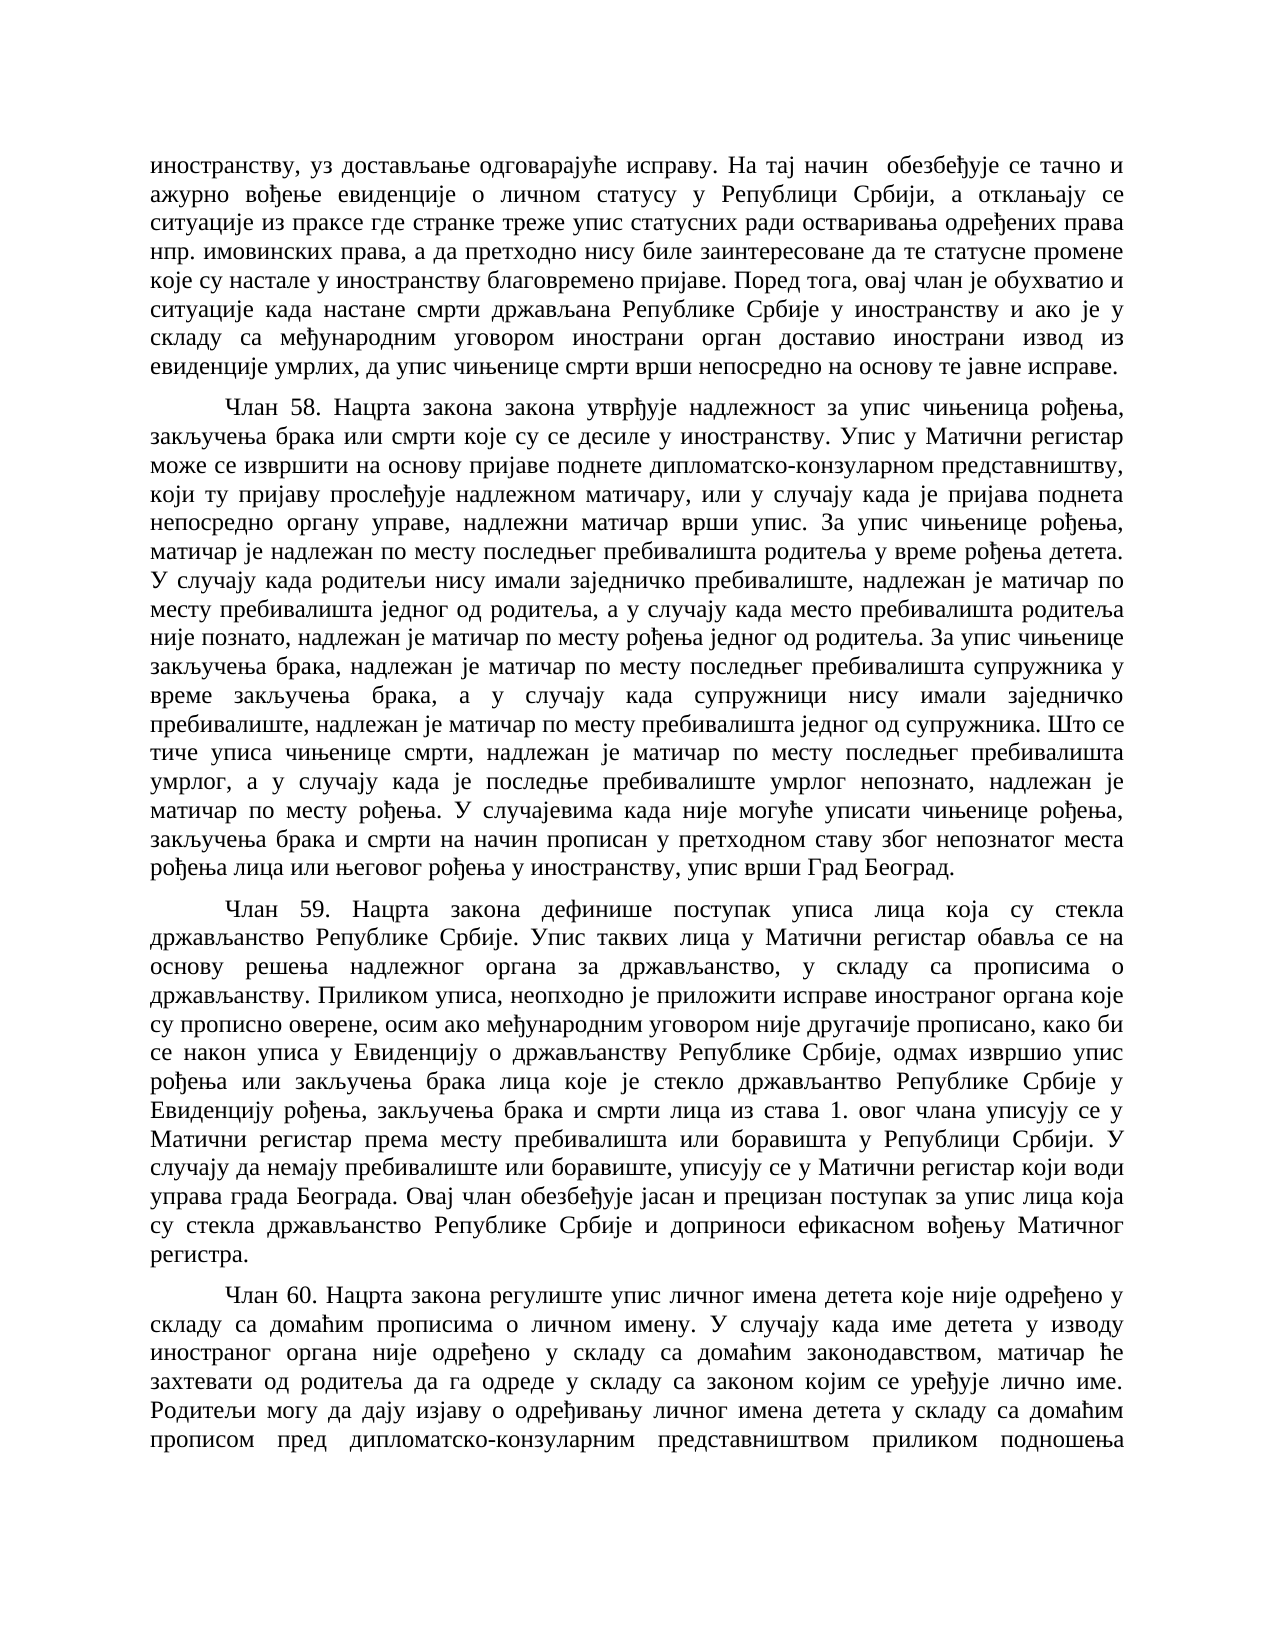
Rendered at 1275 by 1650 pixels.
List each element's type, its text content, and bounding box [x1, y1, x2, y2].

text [150, 1280, 1125, 1452]
text Члан 58. Нацрта закона закона утврђује надлежност за упис чињеница рођења, закључења брака или смрти које су се десиле у иностранству. Упис у Матични регистар може се извршити на основу пријаве поднете дипломатско-конзуларном представништву, који ту пријаву прослеђује надлежном матичару, или у случају када је пријава поднета непосредно органу управе, надлежни матичар врши упис. За упис чињенице рођења, матичар је надлежан по месту последњег пребивалишта родитеља у време рођења детета. У случају када родитељи нису имали заједничко пребивалиште, надлежан је матичар по месту пребивалишта једног од родитеља, а у случају када место пребивалишта родитеља није познато, надлежан је матичар по месту рођења једног од родитеља. За упис чињенице закључења брака, надлежан је матичар по месту последњег пребивалишта супружника у време закључења брака, а у случају када супружници нису имали заједничко пребивалиште, надлежан је матичар по месту пребивалишта једног од супружника. Што се тиче уписа чињенице смрти, надлежан је матичар по месту последњег пребивалишта умрлог, а у случају када је последње пребивалиште умрлог непознато, надлежан је матичар по месту рођења. У случајевима када није могуће уписати чињенице рођења, закључења брака и смрти на начин прописан у претходном ставу због непознатог места рођења лица или његовог рођења у иностранству, упис врши Град Београд. [150, 392, 1125, 881]
text Члан 59. Нацрта закона дефинише поступак уписа лица која су стекла држављанство Републике Србије. Упис таквих лица у Матични регистар обавља се на основу решења надлежног органа за држављанство, у складу са прописима о држављанству. Приликом уписа, неопходно је приложити исправе иностраног органа које су прописно оверене, осим ако међународним уговором није другачије прописано, како би се након уписа у Евиденцију о држављанству Републике Србије, одмах извршио упис рођења или закључења брака лица које је стекло држављантво Републике Србије у Евиденцију рођења, закључења брака и смрти лица из става 1. овог члана уписују се у Матични регистар према месту пребивалишта или боравишта у Републици Србији. У случају да немају пребивалиште или боравиште, уписују се у Матични регистар који води управа града Београда. Овај члан обезбеђује јасан и прецизан поступак за упис лица која су стекла држављанство Републике Србије и доприноси ефикасном вођењу Матичног регистра. [150, 894, 1125, 1267]
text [150, 150, 1125, 380]
